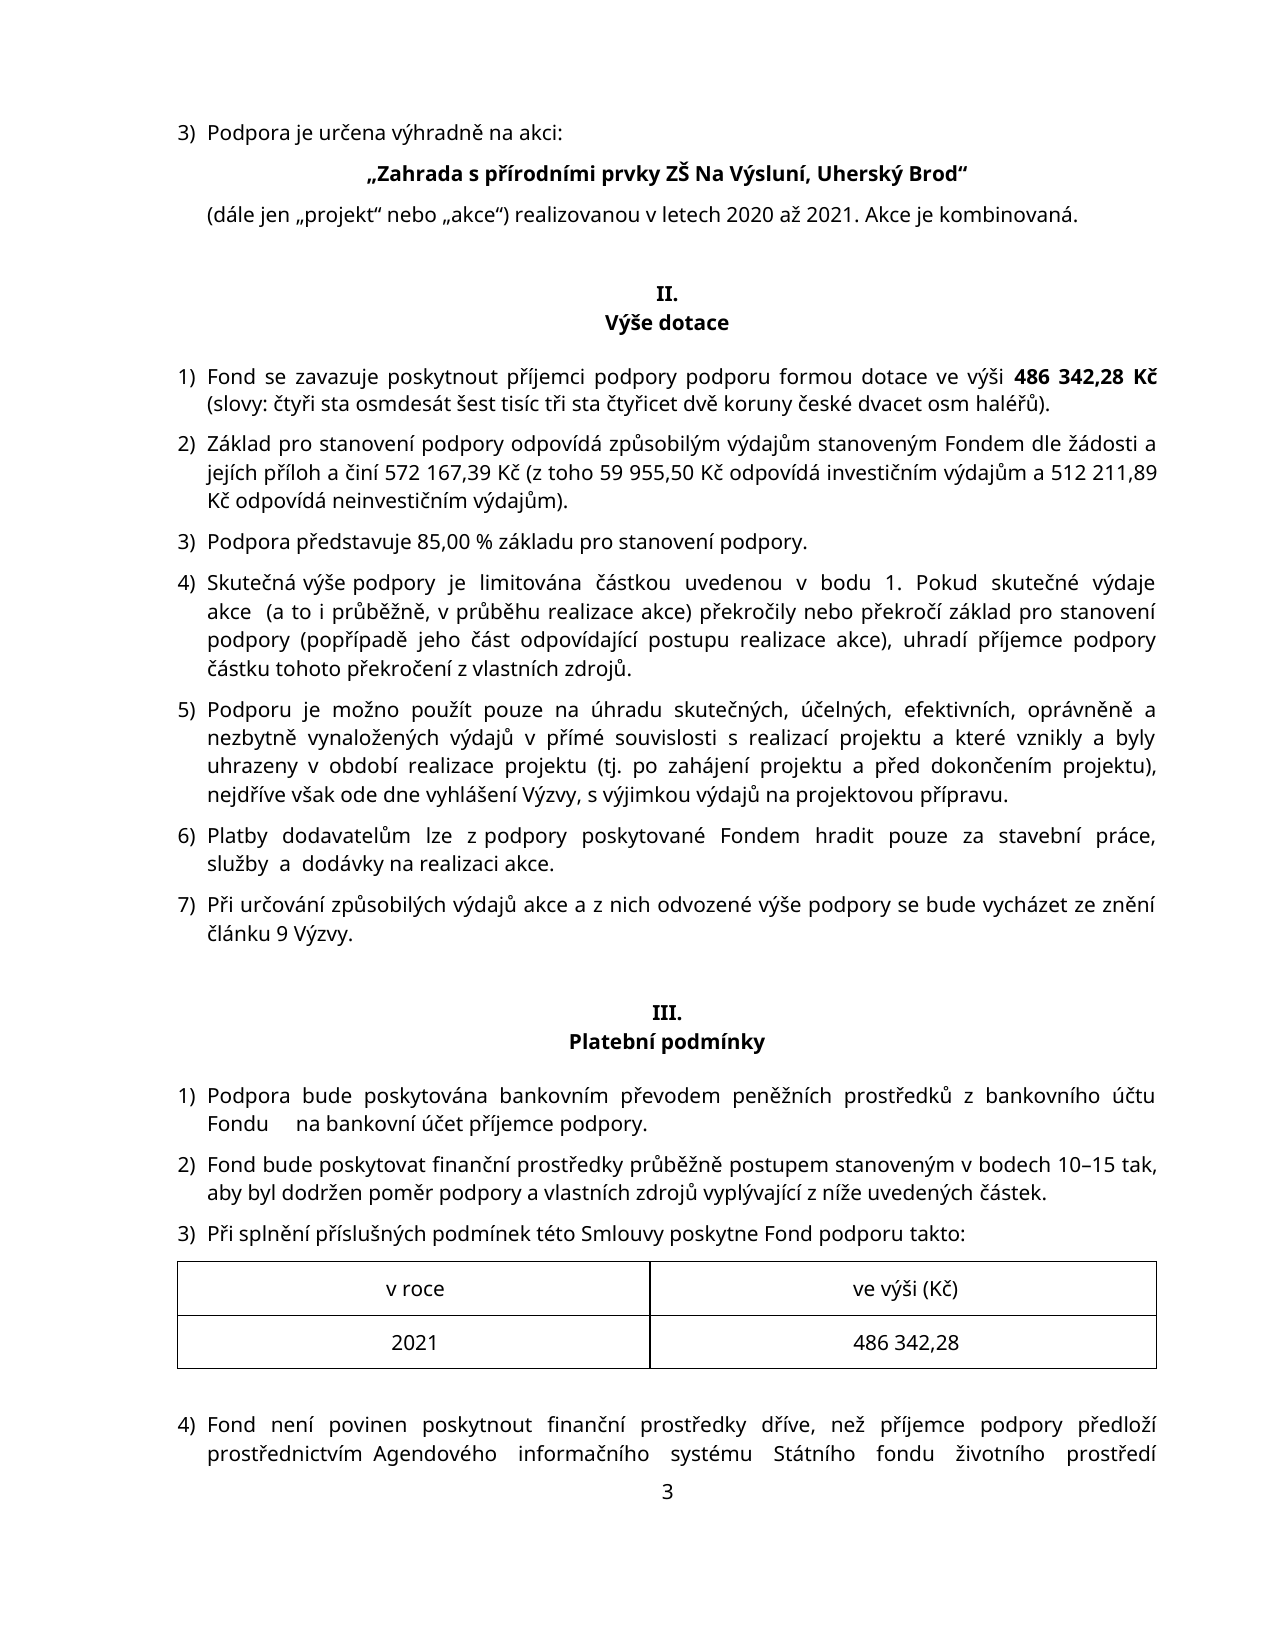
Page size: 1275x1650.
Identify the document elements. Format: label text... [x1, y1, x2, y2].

table_header ve výši (Kč) [651, 1262, 1156, 1314]
list Platby dodavatelům lze z podpory poskytované Fondem hradit pouze za stavební práce, služby a dodávky na realizaci akce. [177, 821, 1157, 878]
subtitle III. [493, 998, 841, 1027]
list Fond se zavazuje poskytnout příjemci podpory podporu formou dotace ve výši 486 342,28 Kč (slovy: čtyři sta osmdesát šest tisíc tři sta čtyřicet dvě koruny české dvacet osm haléřů). [177, 362, 1157, 417]
list Při určování způsobilých výdajů akce a z nich odvozené výše podpory se bude vycházet ze znění článku 9 Výzvy. [177, 890, 1157, 947]
list Podpora je určena výhradně na akci: [177, 118, 1169, 146]
table_cell 2021 [178, 1316, 649, 1368]
list Podpora bude poskytována bankovním převodem peněžních prostředků z bankovního účtu Fondu na bankovní účet příjemce podpory. [177, 1081, 1157, 1138]
text Výše dotace [493, 308, 841, 336]
list Základ pro stanovení podpory odpovídá způsobilým výdajům stanoveným Fondem dle žádosti a jejích příloh a činí 572 167,39 Kč (z toho 59 955,50 Kč odpovídá investičním výdajům a 512 211,89 Kč odpovídá neinvestičním výdajům). [177, 429, 1157, 515]
list Při splnění příslušných podmínek této Smlouvy poskytne Fond podporu takto: [177, 1219, 1169, 1248]
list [177, 1410, 1157, 1467]
list Podporu je možno použít pouze na úhradu skutečných, účelných, efektivních, oprávněně a nezbytně vynaložených výdajů v přímé souvislosti s realizací projektu a které vznikly a byly uhrazeny v období realizace projektu (tj. po zahájení projektu a před dokončením projektu), nejdříve však ode dne vyhlášení Výzvy, s výjimkou výdajů na projektovou přípravu. [177, 695, 1157, 808]
subtitle „Zahrada s přírodními prvky ZŠ Na Výsluní, Uherský Brod“ [271, 159, 1063, 187]
list Fond bude poskytovat finanční prostředky průběžně postupem stanoveným v bodech 10–15 tak, aby byl dodržen poměr podpory a vlastních zdrojů vyplývající z níže uvedených částek. [177, 1150, 1157, 1207]
subtitle II. [494, 279, 841, 308]
text Platební podmínky [493, 1027, 841, 1055]
text (dále jen „projekt“ nebo „akce“) realizovanou v letech 2020 až 2021. Akce je kombinovaná. [207, 200, 1169, 228]
table_cell 486 342,28 [651, 1316, 1156, 1368]
list Podpora představuje 85,00 % základu pro stanovení podpory. [177, 527, 1169, 556]
table_header v roce [178, 1262, 649, 1314]
list Skutečná výše podpory je limitována částkou uvedenou v bodu 1. Pokud skutečné výdaje akce (a to i průběžně, v průběhu realizace akce) překročily nebo překročí základ pro stanovení podpory (popřípadě jeho část odpovídající postupu realizace akce), uhradí příjemce podpory částku tohoto překročení z vlastních zdrojů. [177, 568, 1157, 682]
